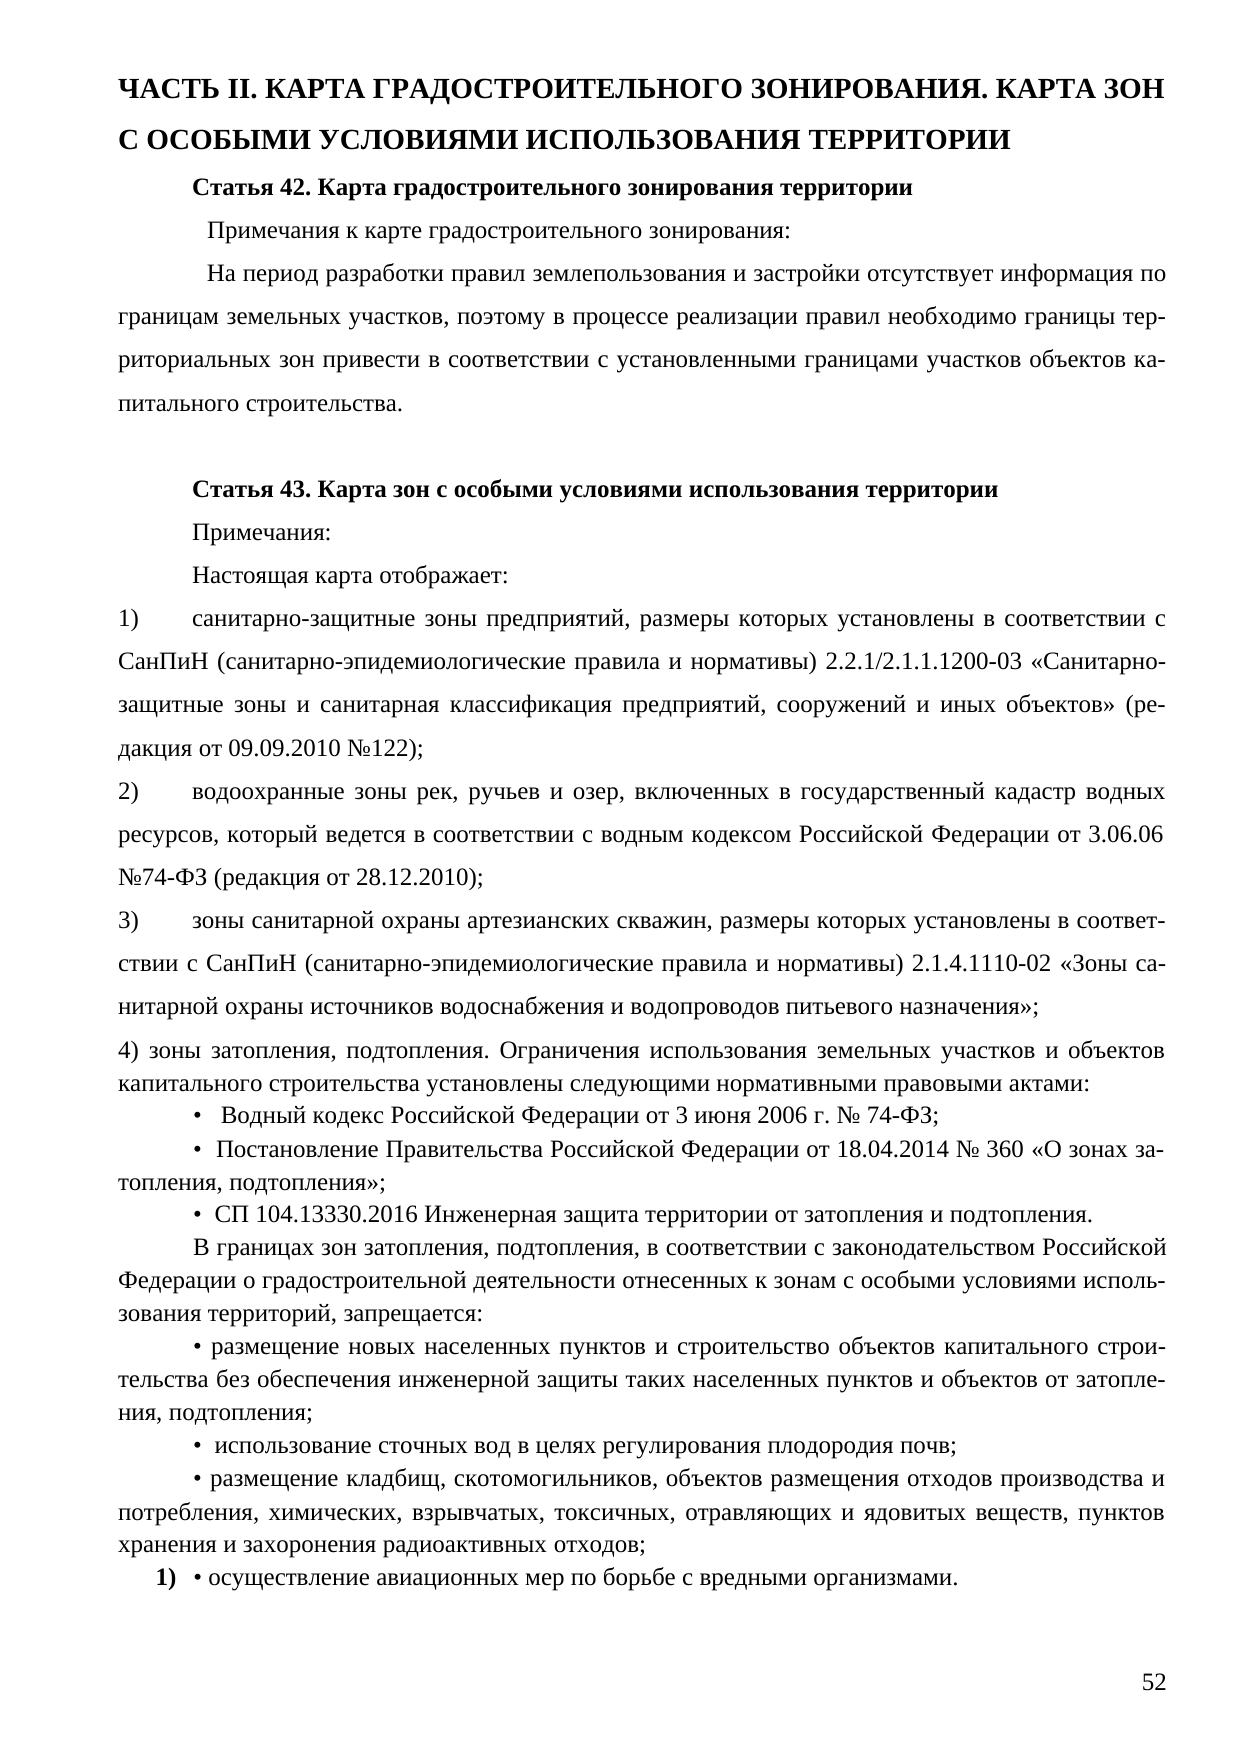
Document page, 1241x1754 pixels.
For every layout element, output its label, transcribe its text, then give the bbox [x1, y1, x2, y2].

text Примечания: [192, 517, 1182, 546]
text Настоящая карта отображает: [192, 560, 1182, 589]
list санитарно-защитные зоны предприятий, размеры которых установлены в соответствии с СанПиН (санитарно-эпидемиологические правила и нормативы) 2.2.1/2.1.1.1200-03 «Санитарно- защитные зоны и санитарная классификация предприятий, сооружений и иных объектов» (ре- дакция от 09.09.2010 №122); [118, 603, 1167, 761]
list СП 104.13330.2016 Инженерная защита территории от затопления и подтопления. [193, 1200, 1182, 1228]
text Статья 42. Карта градостроительного зонирования территории [192, 173, 1182, 201]
list зоны санитарной охраны артезианских скважин, размеры которых установлены в соответ- ствии с СанПиН (санитарно-эпидемиологические правила и нормативы) 2.1.4.1110-02 «Зоны са- нитарной охраны источников водоснабжения и водопроводов питьевого назначения»; [118, 905, 1167, 1020]
list • осуществление авиационных мер по борьбе с вредными организмами. [155, 1563, 1182, 1591]
list размещение кладбищ, скотомогильников, объектов размещения отходов производства и потребления, химических, взрывчатых, токсичных, отравляющих и ядовитых веществ, пунктов хранения и захоронения радиоактивных отходов; [118, 1463, 1166, 1558]
text На период разработки правил землепользования и застройки отсутствует информация по границам земельных участков, поэтому в процессе реализации правил необходимо границы тер- риториальных зон привести в соответствии с установленными границами участков объектов ка- питального строительства. [118, 258, 1167, 416]
list зоны затопления, подтопления. Ограничения использования земельных участков и объектов капитального строительства установлены следующими нормативными правовыми актами: [118, 1035, 1166, 1096]
text В границах зон затопления, подтопления, в соответствии с законодательством Российской Федерации о градостроительной деятельности отнесенных к зонам с особыми условиями исполь- зования территорий, запрещается: [118, 1232, 1167, 1327]
text ЧАСТЬ II. КАРТА ГРАДОСТРОИТЕЛЬНОГО ЗОНИРОВАНИЯ. КАРТА ЗОН С ОСОБЫМИ УСЛОВИЯМИ ИСПОЛЬЗОВАНИЯ ТЕРРИТОРИИ [118, 72, 1165, 156]
text №74-ФЗ (редакция от 28.12.2010); [118, 862, 1182, 891]
list Водный кодекс Российской Федерации от 3 июня 2006 г. № 74-ФЗ; [193, 1101, 1182, 1129]
list размещение новых населенных пунктов и строительство объектов капитального строи- тельства без обеспечения инженерной защиты таких населенных пунктов и объектов от затопле- ния, подтопления; [118, 1331, 1167, 1426]
list использование сточных вод в целях регулирования плодородия почв; [193, 1430, 1182, 1459]
list водоохранные зоны рек, ручьев и озер, включенных в государственный кадастр водных ресурсов, который ведется в соответствии с водным кодексом Российской Федерации от 3.06.06 [118, 776, 1167, 848]
text Статья 43. Карта зон с особыми условиями использования территории [192, 474, 1182, 503]
list Постановление Правительства Российской Федерации от 18.04.2014 № 360 «О зонах за- топления, подтопления»; [118, 1134, 1167, 1195]
text Примечания к карте градостроительного зонирования: [207, 215, 1182, 244]
